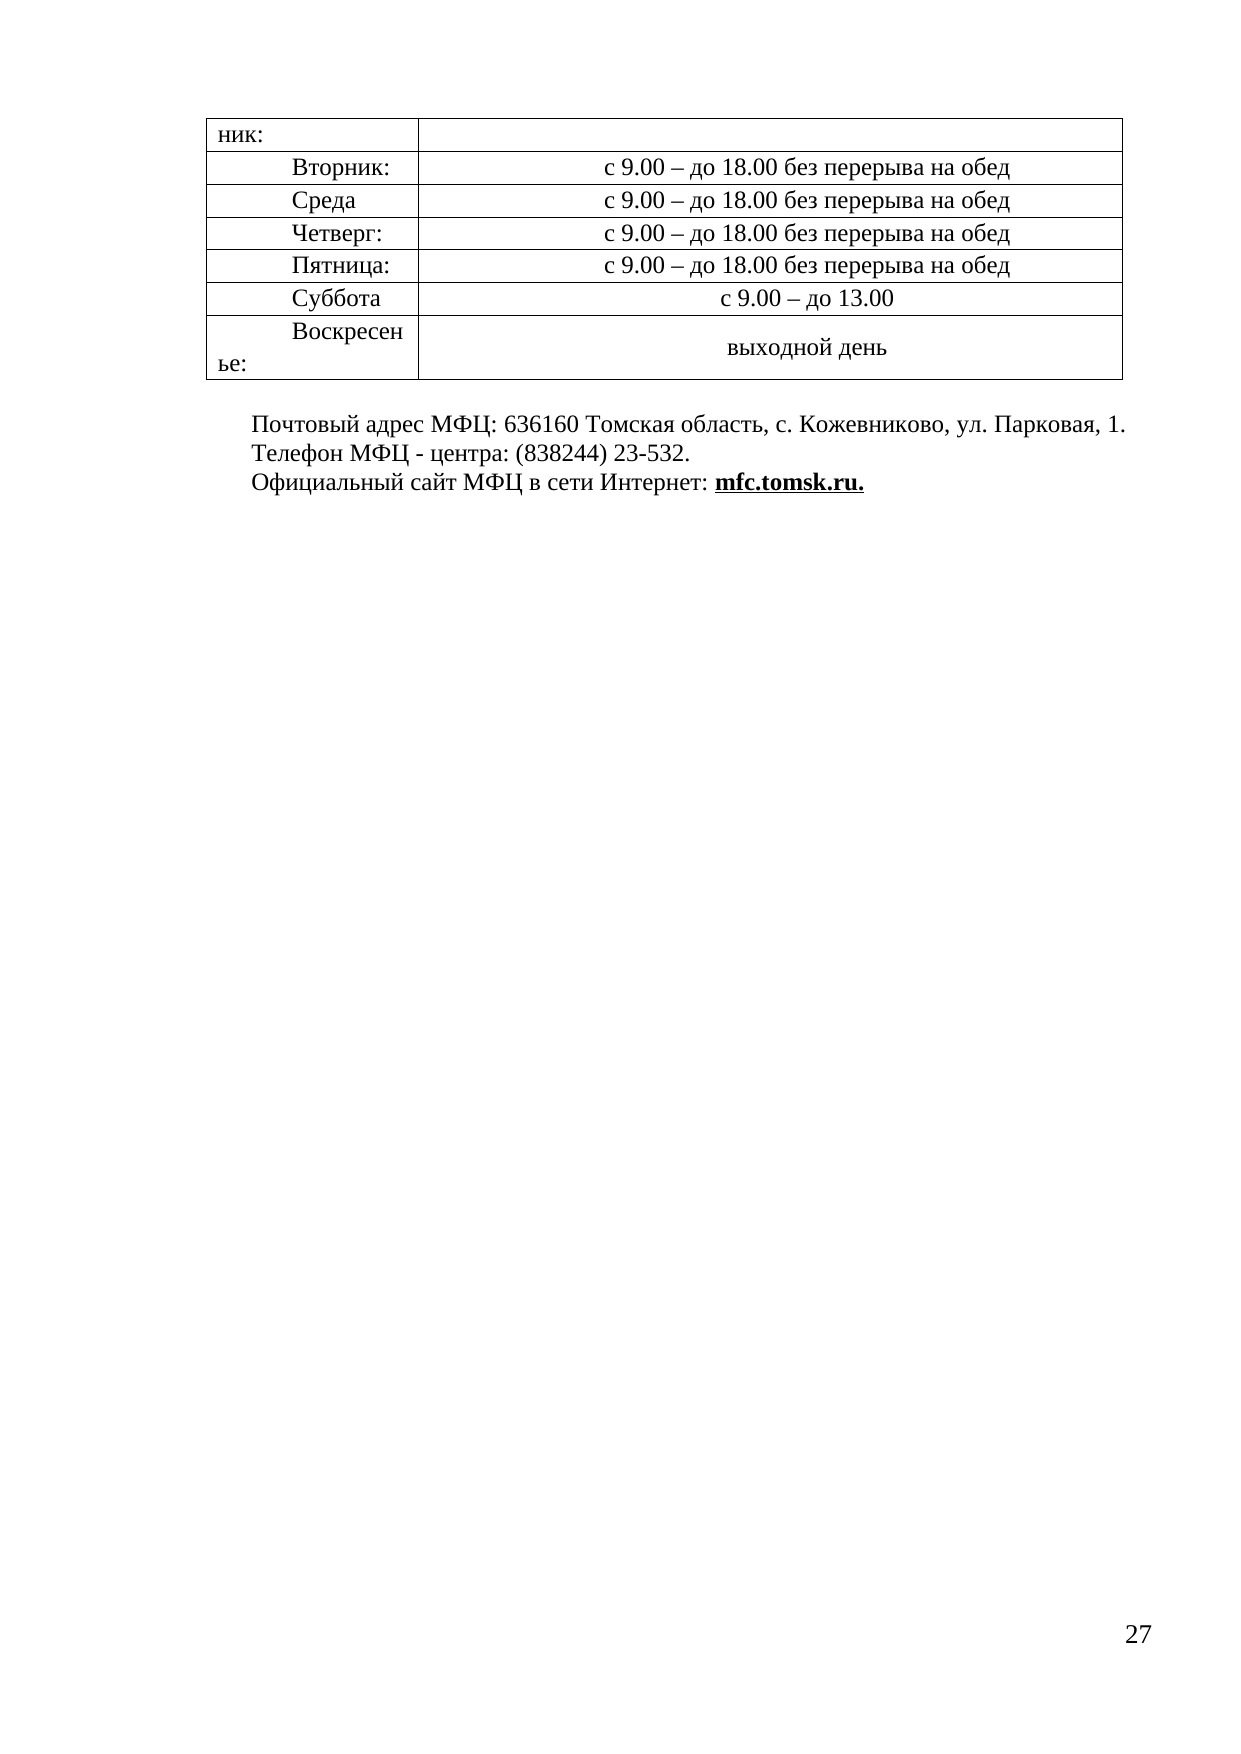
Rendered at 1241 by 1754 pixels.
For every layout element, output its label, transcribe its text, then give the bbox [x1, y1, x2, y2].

table_cell с 9.00 – до 18.00 без перерыва на обед [419, 185, 1122, 217]
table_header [419, 119, 1122, 151]
table_cell с 9.00 – до 18.00 без перерыва на обед [419, 250, 1122, 282]
table_cell Вторник: [207, 152, 418, 184]
text Официальный сайт МФЦ в сети Интернет: mfc.tomsk.ru. [177, 467, 1152, 495]
table_cell с 9.00 – до 18.00 без перерыва на обед [419, 218, 1122, 249]
table_cell Четверг: [207, 218, 418, 249]
table_cell Пятница: [207, 250, 418, 282]
text Телефон МФЦ - центра: (838244) 23-532. [177, 438, 1152, 467]
table_cell Воскресенье: [207, 316, 418, 379]
table_header Понедельник: [207, 119, 418, 151]
table_cell с 9.00 – до 18.00 без перерыва на обед [419, 152, 1122, 184]
text Почтовый адрес МФЦ: 636160 Томская область, с. Кожевниково, ул. Парковая, 1. [177, 409, 1152, 438]
table_cell с 9.00 – до 13.00 [419, 283, 1122, 315]
table_cell выходной день [419, 316, 1122, 379]
table_cell Среда [207, 185, 418, 217]
table_cell Суббота [207, 283, 418, 315]
